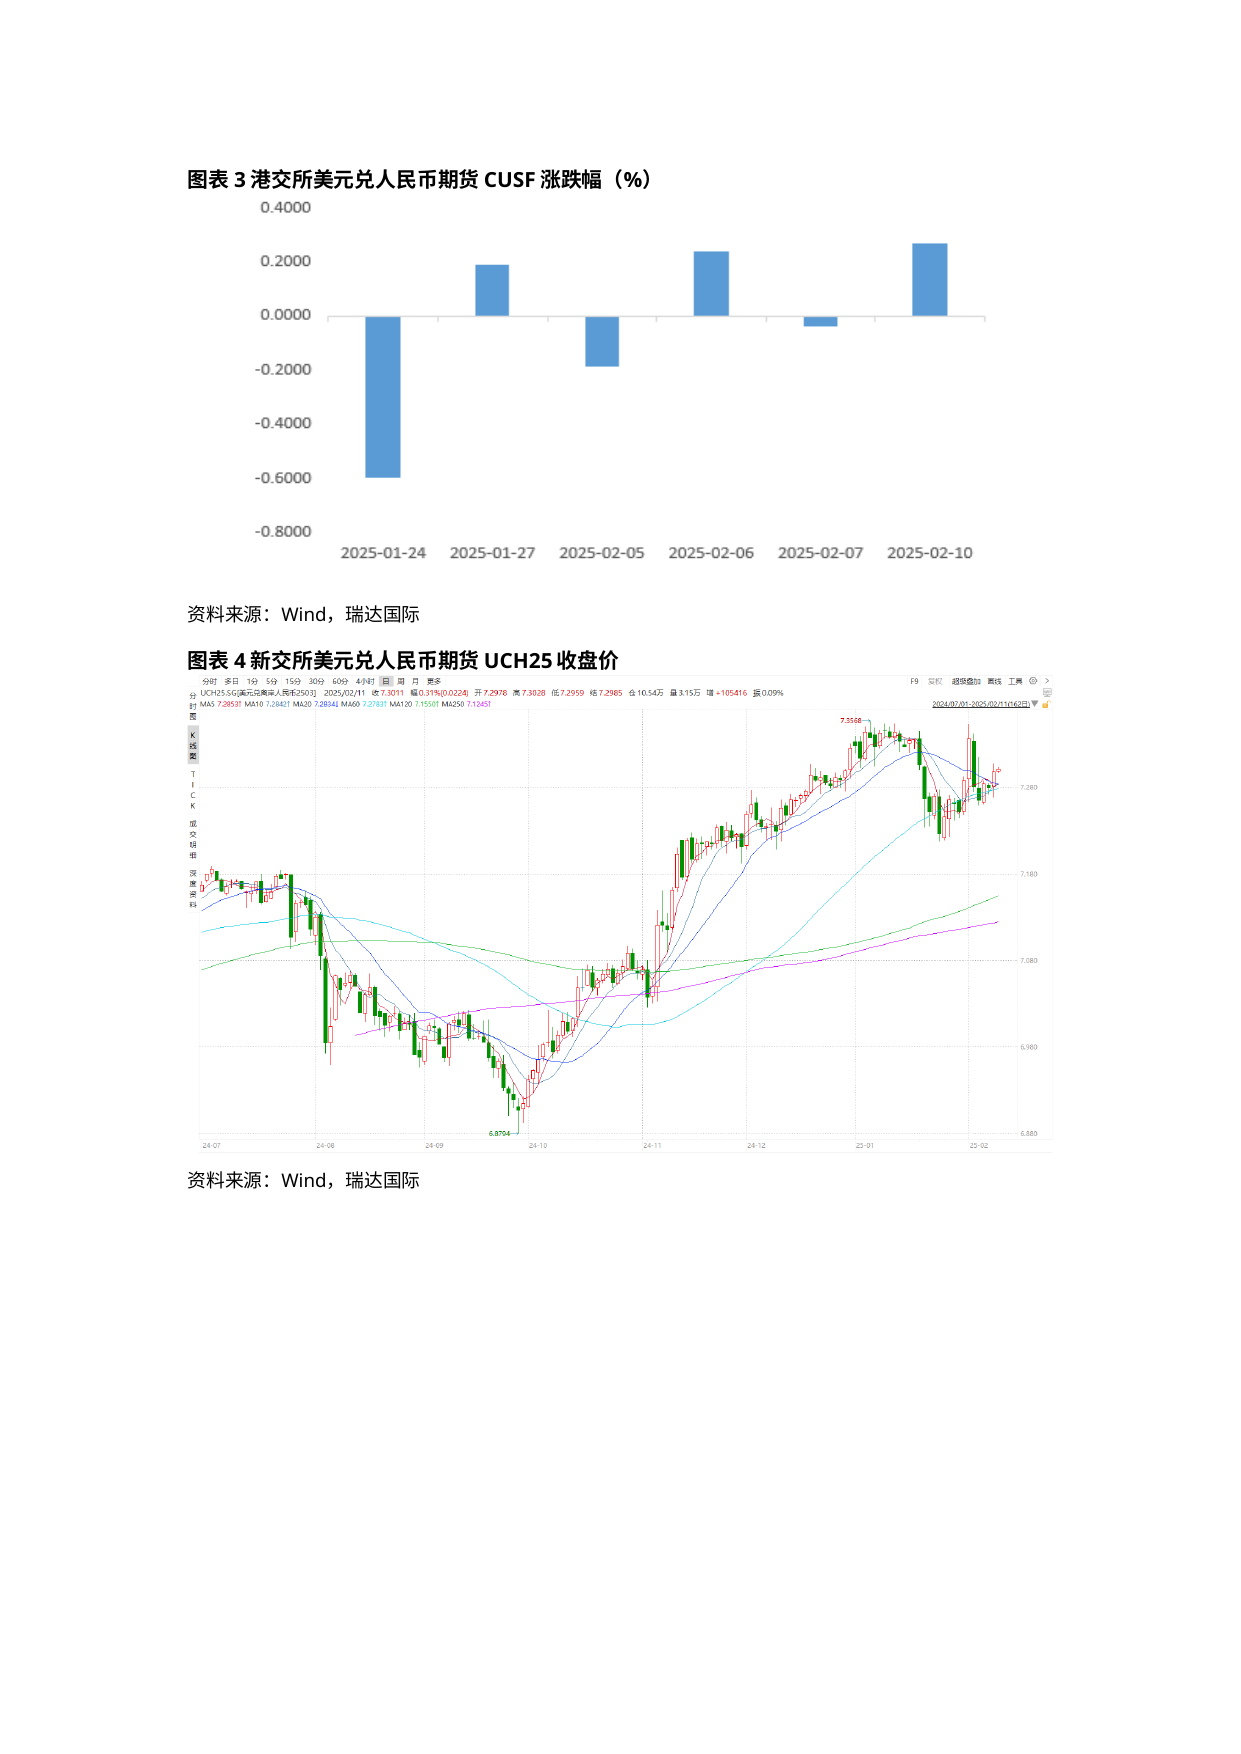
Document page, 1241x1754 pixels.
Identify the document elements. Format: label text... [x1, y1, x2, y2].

text 图表 3 港交所美元兑人民币期货CUSF涨跌幅（%） [187, 162, 1053, 194]
text 资料来源：Wind，瑞达国际 [187, 597, 1053, 629]
picture [187, 675, 1053, 1153]
text 资料来源：Wind，瑞达国际 [187, 1163, 1053, 1196]
picture [248, 194, 992, 565]
text 图表 4 新交所美元兑人民币期货UCH25收盘价 [187, 643, 1053, 675]
